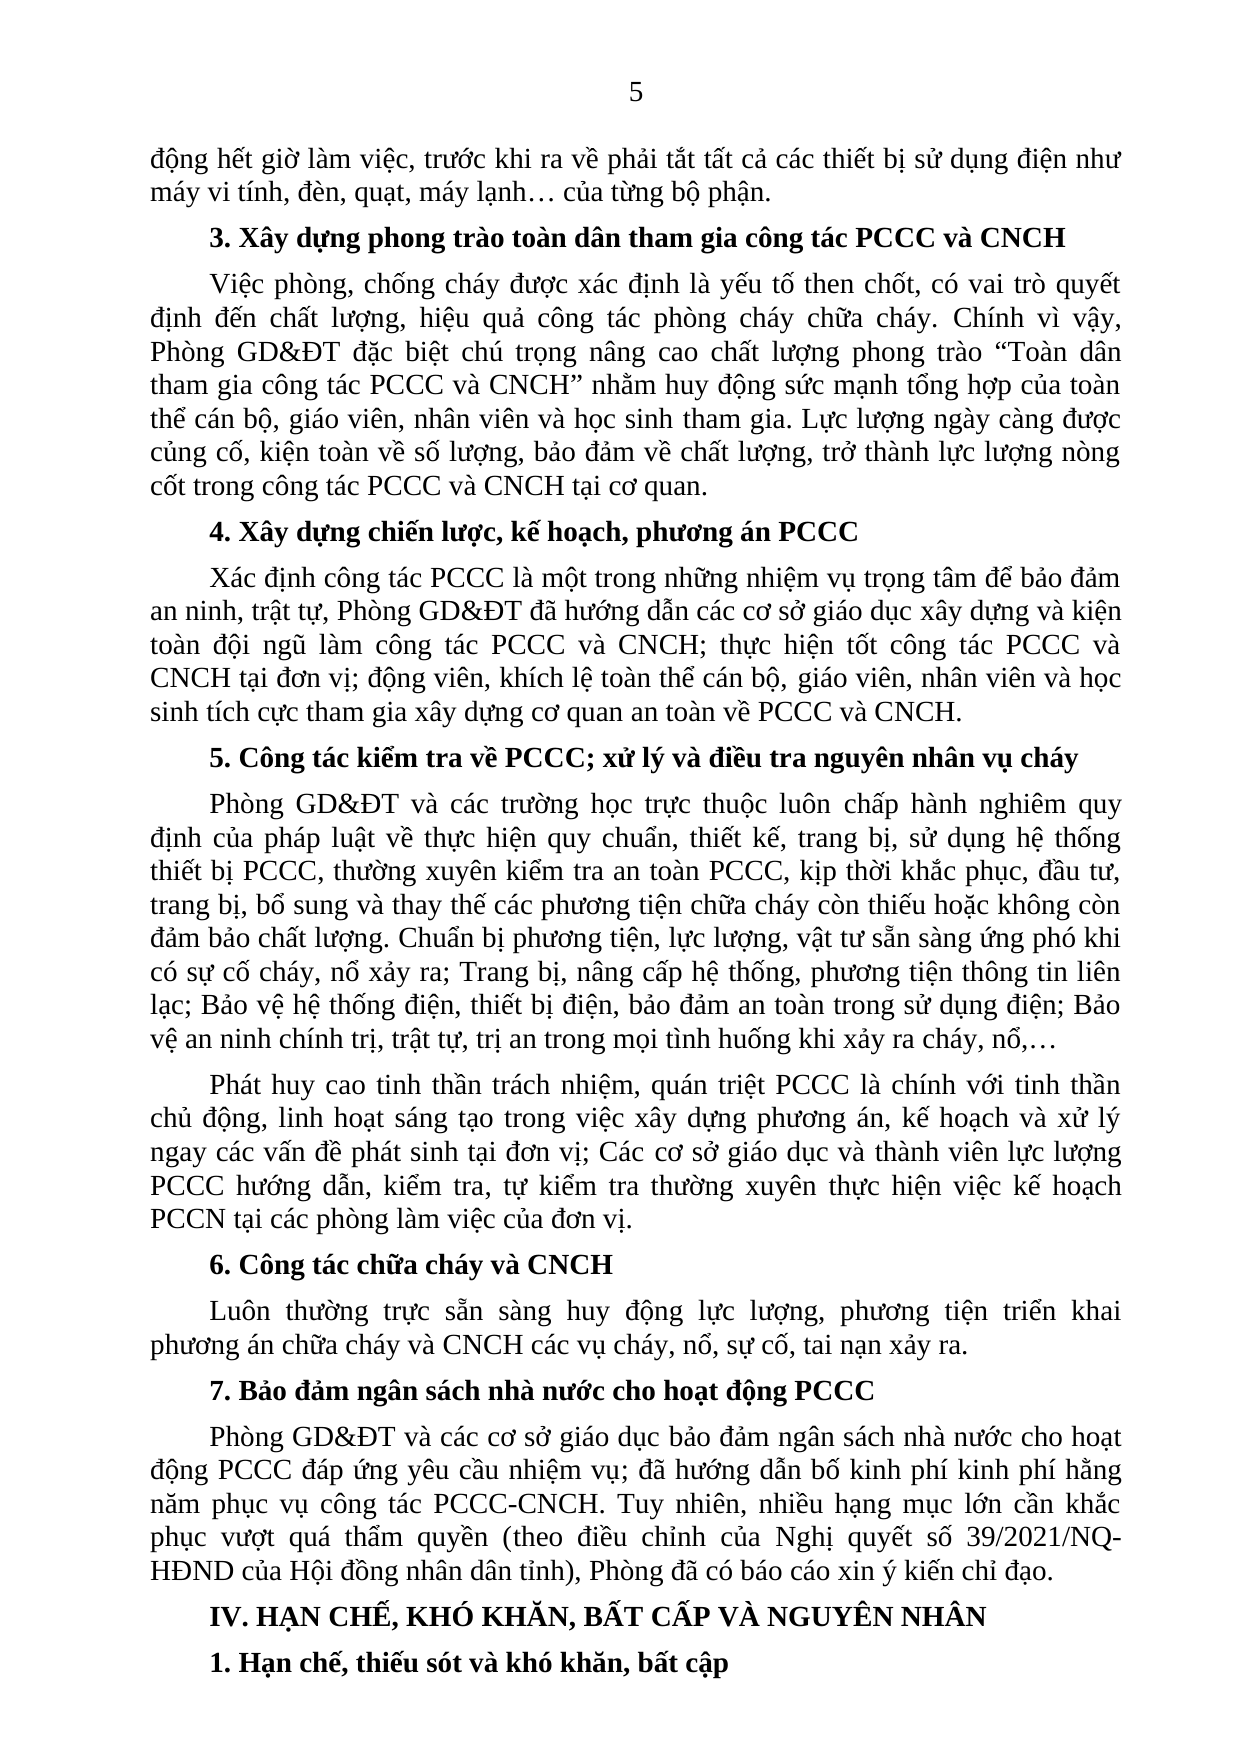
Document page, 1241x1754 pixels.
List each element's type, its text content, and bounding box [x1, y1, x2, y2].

text Phòng GD&ĐT và các cơ sở giáo dục bảo đảm ngân sách nhà nước cho hoạt động PCCC đáp ứng yêu cầu nhiệm vụ; đã hướng dẫn bố kinh phí kinh phí hằng năm phục vụ công tác PCCC-CNCH. Tuy nhiên, nhiều hạng mục lớn cần khắc phục vượt quá thẩm quyền (theo điều chỉnh của Nghị quyết số 39/2021/NQ-HĐND của Hội đồng nhân dân tỉnh), Phòng đã có báo cáo xin ý kiến chỉ đạo. [150, 1419, 1122, 1587]
text IV. HẠN CHẾ, KHÓ KHĂN, BẤT CẤP VÀ NGUYÊN NHÂN [150, 1599, 1122, 1633]
text 7. Bảo đảm ngân sách nhà nước cho hoạt động PCCC [150, 1373, 1122, 1406]
text 1. Hạn chế, thiếu sót và khó khăn, bất cập [150, 1645, 1122, 1679]
text Phát huy cao tinh thần trách nhiệm, quán triệt PCCC là chính với tinh thần chủ động, linh hoạt sáng tạo trong việc xây dựng phương án, kế hoạch và xử lý ngay các vấn đề phát sinh tại đơn vị; Các cơ sở giáo dục và thành viên lực lượng PCCC hướng dẫn, kiểm tra, tự kiểm tra thường xuyên thực hiện việc kế hoạch PCCN tại các phòng làm việc của đơn vị. [150, 1067, 1122, 1235]
text Luôn thường trực sẵn sàng huy động lực lượng, phương tiện triển khai phương án chữa cháy và CNCH các vụ cháy, nổ, sự cố, tai nạn xảy ra. [150, 1293, 1122, 1360]
text 3. Xây dựng phong trào toàn dân tham gia công tác PCCC và CNCH [150, 221, 1122, 254]
text Xác định công tác PCCC là một trong những nhiệm vụ trọng tâm để bảo đảm an ninh, trật tự, Phòng GD&ĐT đã hướng dẫn các cơ sở giáo dục xây dựng và kiện toàn đội ngũ làm công tác PCCC và CNCH; thực hiện tốt công tác PCCC và CNCH tại đơn vị; động viên, khích lệ toàn thể cán bộ, giáo viên, nhân viên và học sinh tích cực tham gia xây dựng cơ quan an toàn về PCCC và CNCH. [150, 560, 1122, 728]
text 4. Xây dựng chiến lược, kế hoạch, phương án PCCC [150, 514, 1122, 547]
text Việc phòng, chống cháy được xác định là yếu tố then chốt, có vai trò quyết định đến chất lượng, hiệu quả công tác phòng cháy chữa cháy. Chính vì vậy, Phòng GD&ĐT đặc biệt chú trọng nâng cao chất lượng phong trào “Toàn dân tham gia công tác PCCC và CNCH” nhằm huy động sức mạnh tổng hợp của toàn thể cán bộ, giáo viên, nhân viên và học sinh tham gia. Lực lượng ngày càng được củng cố, kiện toàn về số lượng, bảo đảm về chất lượng, trở thành lực lượng nòng cốt trong công tác PCCC và CNCH tại cơ quan. [150, 267, 1122, 501]
text 5. Công tác kiểm tra về PCCC; xử lý và điều tra nguyên nhân vụ cháy [150, 740, 1122, 774]
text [150, 141, 1122, 208]
text 6. Công tác chữa cháy và CNCH [150, 1247, 1122, 1281]
text Phòng GD&ĐT và các trường học trực thuộc luôn chấp hành nghiêm quy định của pháp luật về thực hiện quy chuẩn, thiết kế, trang bị, sử dụng hệ thống thiết bị PCCC, thường xuyên kiểm tra an toàn PCCC, kịp thời khắc phục, đầu tư, trang bị, bổ sung và thay thế các phương tiện chữa cháy còn thiếu hoặc không còn đảm bảo chất lượng. Chuẩn bị phương tiện, lực lượng, vật tư sẵn sàng ứng phó khi có sự cố cháy, nổ xảy ra; Trang bị, nâng cấp hệ thống, phương tiện thông tin liên lạc; Bảo vệ hệ thống điện, thiết bị điện, bảo đảm an toàn trong sử dụng điện; Bảo vệ an ninh chính trị, trật tự, trị an trong mọi tình huống khi xảy ra cháy, nổ,… [150, 786, 1122, 1054]
